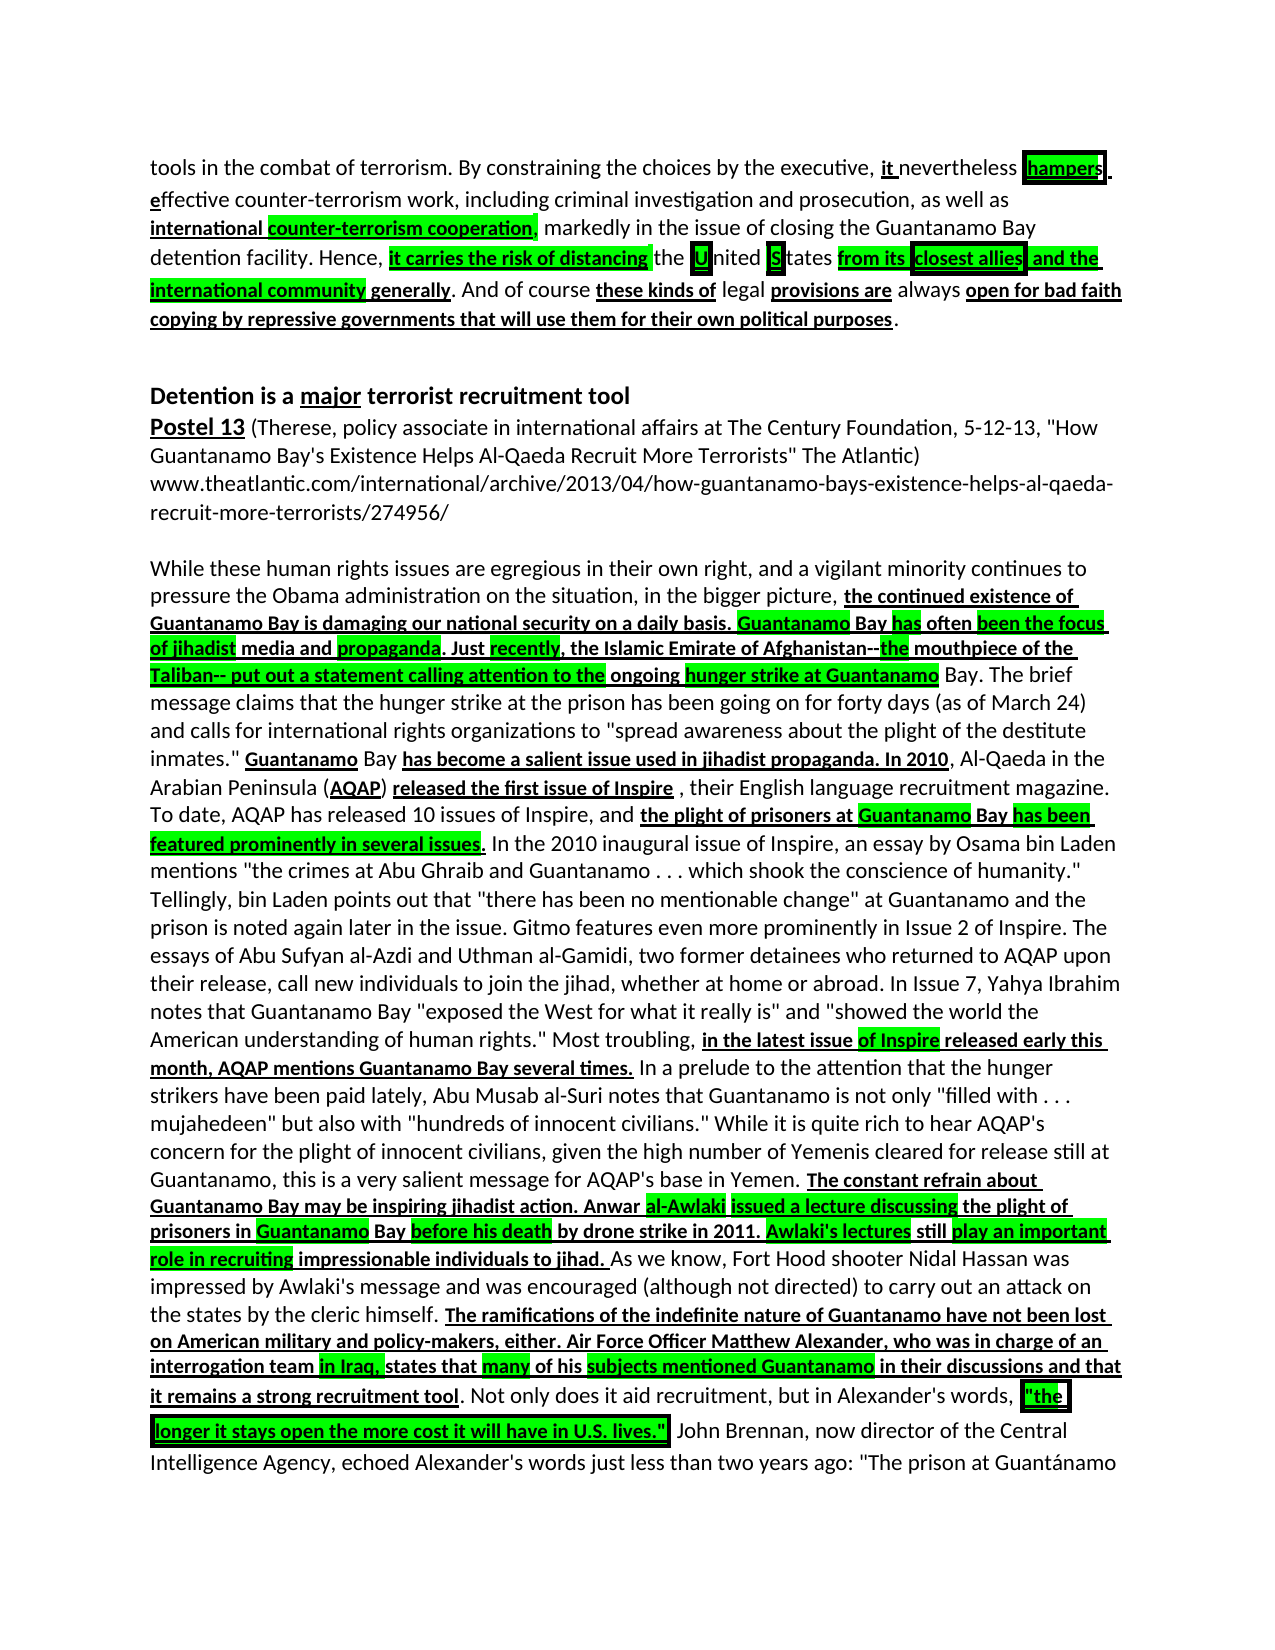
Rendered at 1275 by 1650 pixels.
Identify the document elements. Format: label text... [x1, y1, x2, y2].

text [150, 150, 1125, 332]
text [150, 554, 1125, 1476]
text Postel 13 (Therese, policy associate in international affairs at The Century Foundation, 5-12-13, "How Guantanamo Bay's Existence Helps Al-Qaeda Recruit More Terrorists" The Atlantic) www.theatlantic.com/international/archive/2013/04/how-guantanamo-bays-existence-helps-al-qaeda-recruit-more-terrorists/274956/ [150, 411, 1125, 526]
text Detention is a major terrorist recruitment tool [150, 381, 1125, 411]
